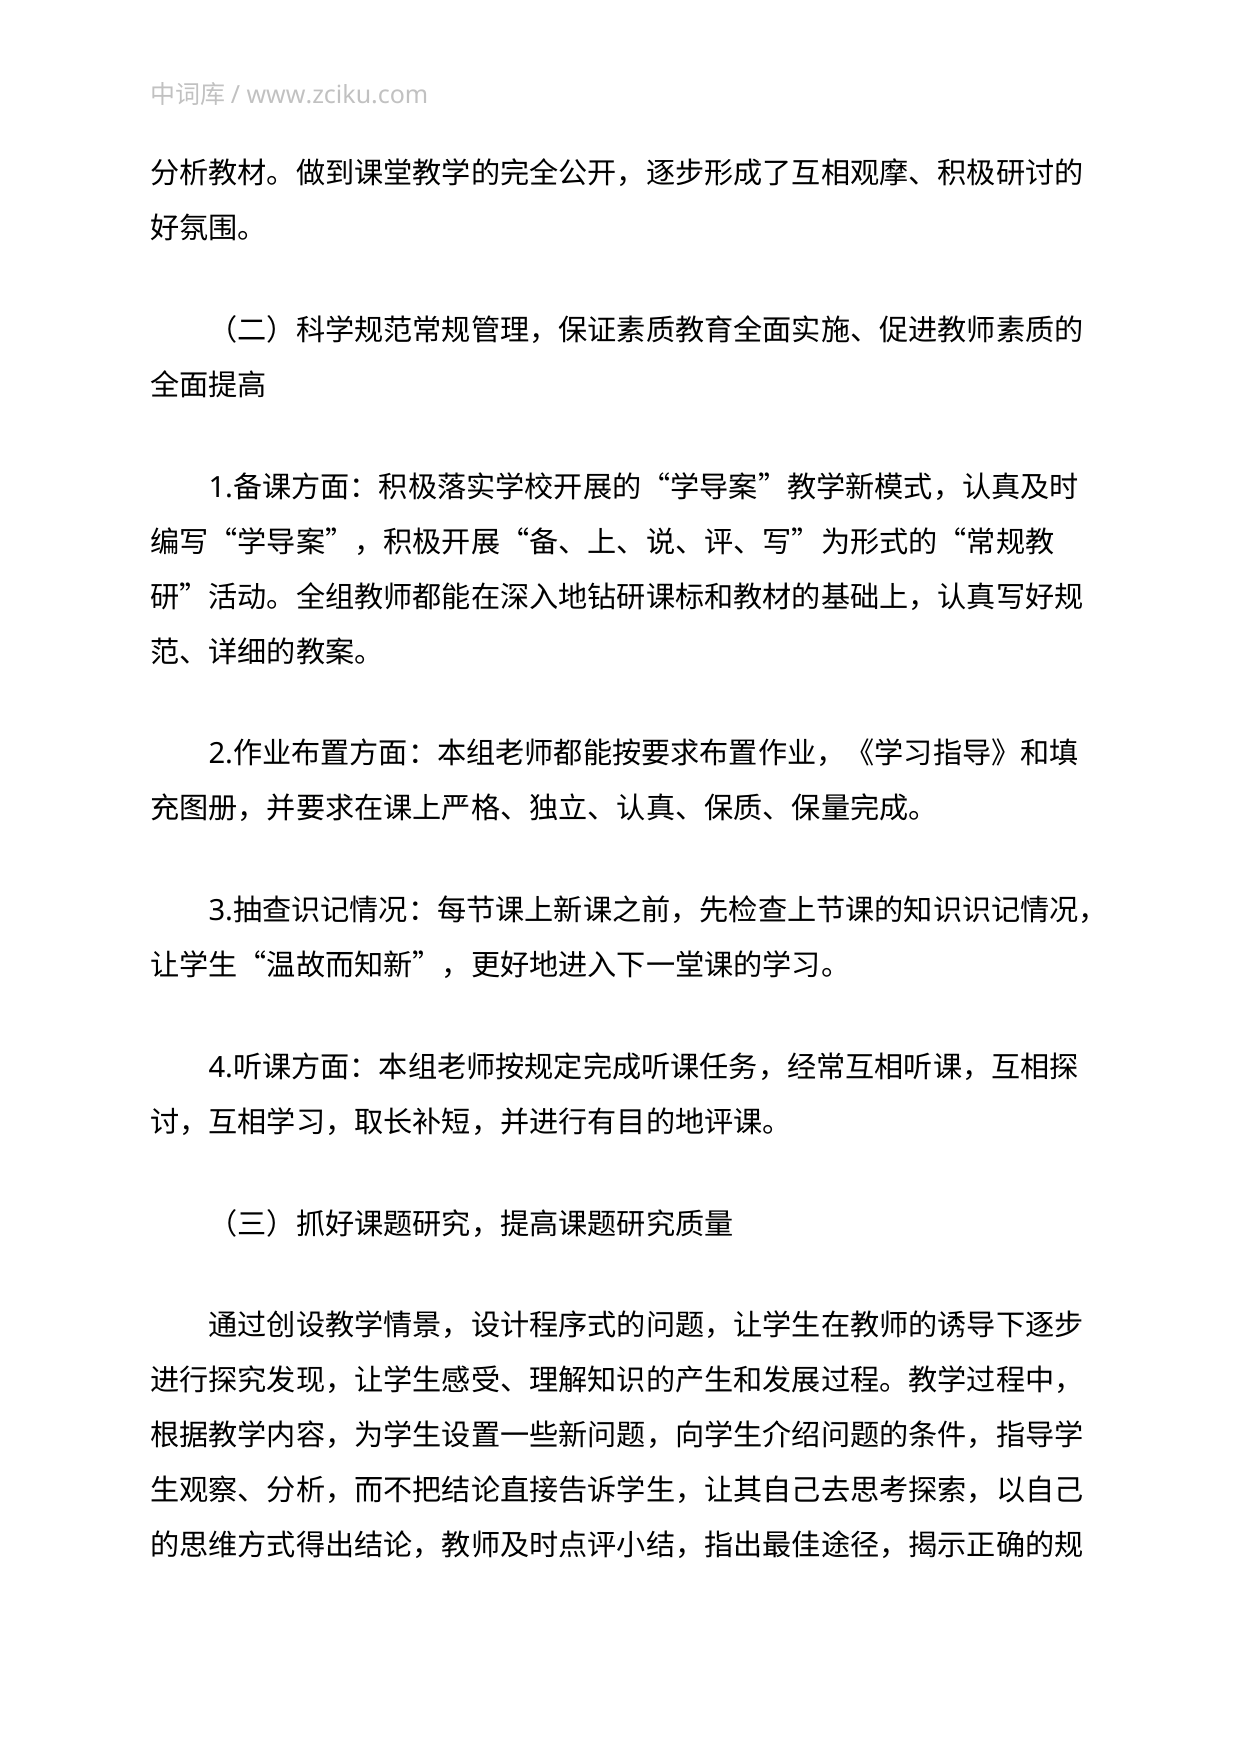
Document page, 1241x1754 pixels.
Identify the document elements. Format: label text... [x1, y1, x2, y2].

text 1.备课方面：积极落实学校开展的“学导案”教学新模式，认真及时编写“学导案”，积极开展“备、上、说、评、写”为形式的“常规教研”活动。全组教师都能在深入地钻研课标和教材的基础上，认真写好规范、详细的教案。 [150, 463, 1090, 670]
text 3.抽查识记情况：每节课上新课之前，先检查上节课的知识识记情况，让学生“温故而知新”，更好地进入下一堂课的学习。 [150, 887, 1090, 984]
text 2.作业布置方面：本组老师都能按要求布置作业，《学习指导》和填充图册，并要求在课上严格、独立、认真、保质、保量完成。 [150, 730, 1090, 827]
text （二）科学规范常规管理，保证素质教育全面实施、促进教师素质的全面提高 [150, 307, 1090, 404]
text （三）抓好课题研究，提高课题研究质量 [150, 1200, 1090, 1242]
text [150, 150, 1090, 247]
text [150, 1302, 1090, 1564]
text 4.听课方面：本组老师按规定完成听课任务，经常互相听课，互相探讨，互相学习，取长补短，并进行有目的地评课。 [150, 1043, 1090, 1141]
